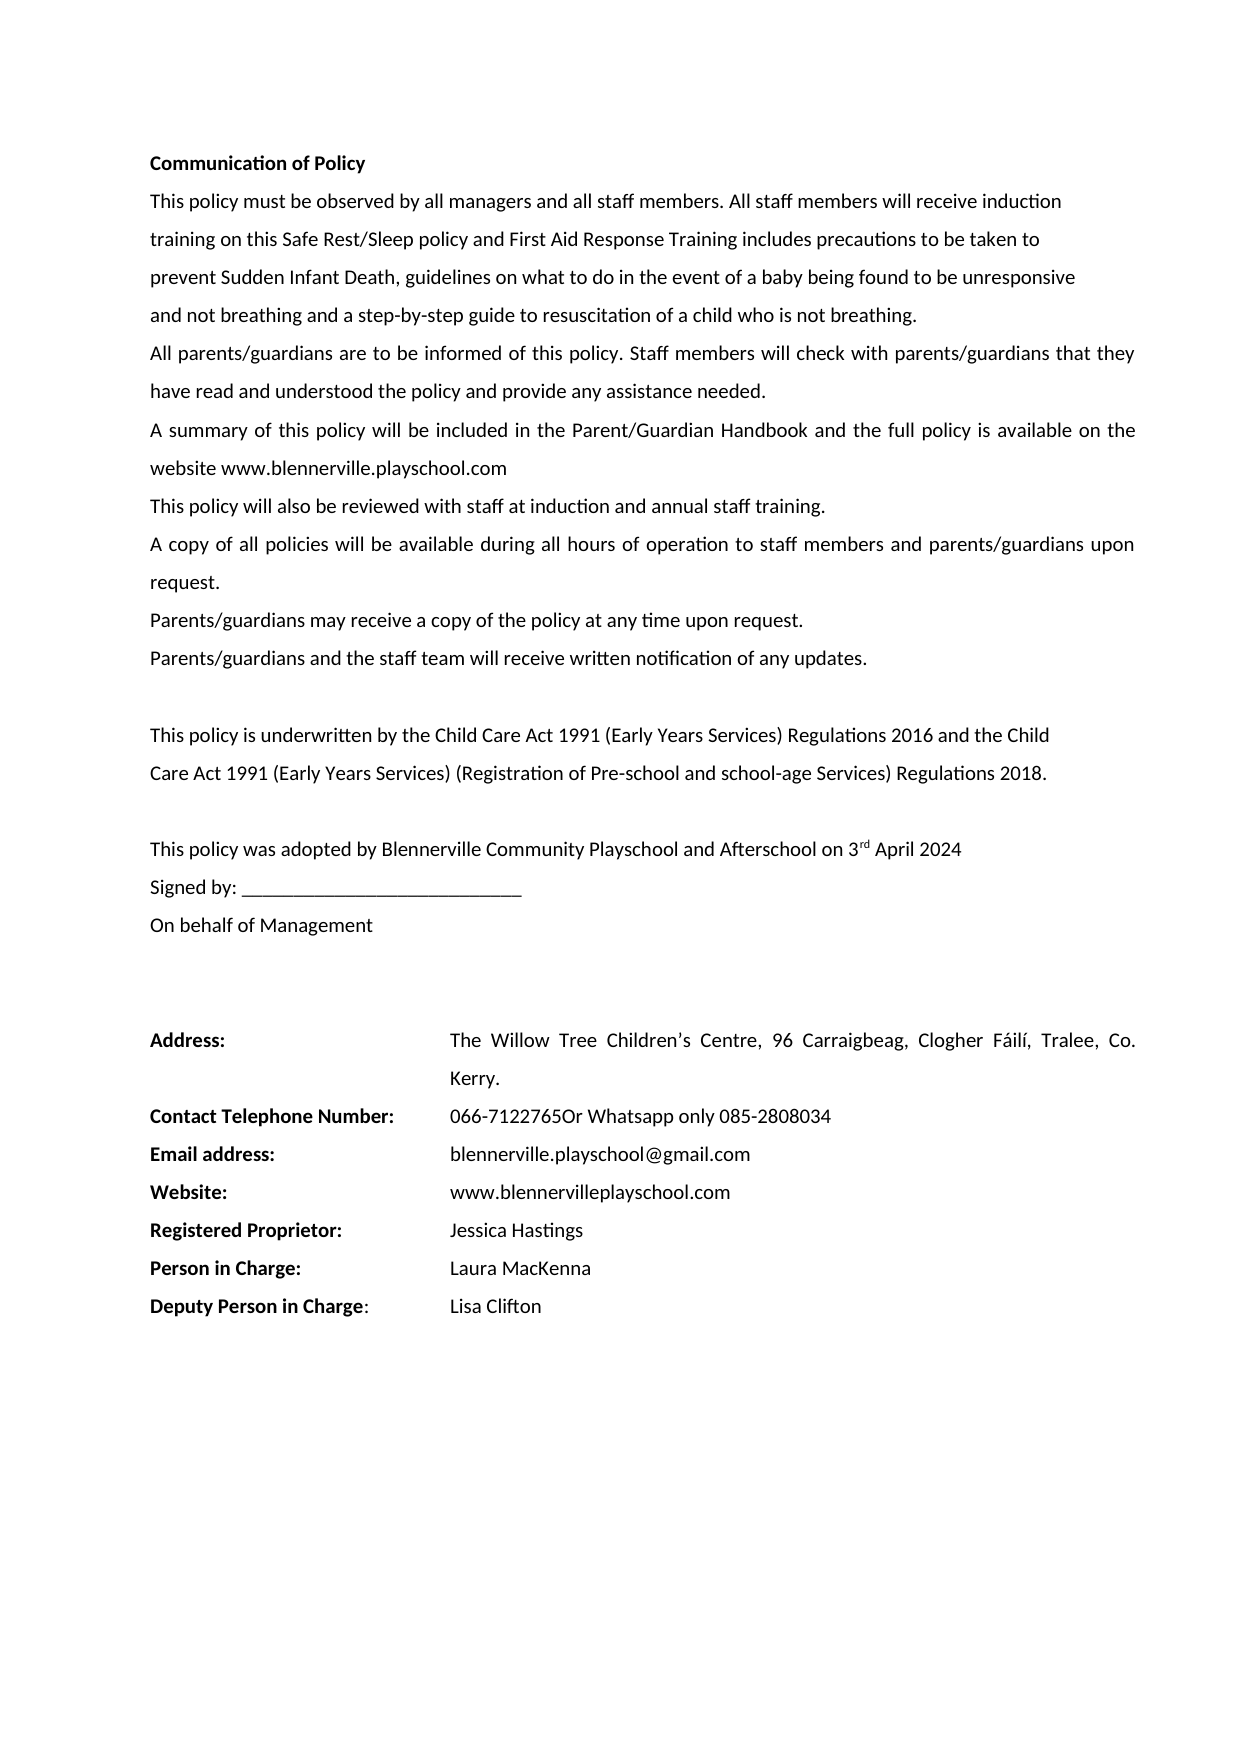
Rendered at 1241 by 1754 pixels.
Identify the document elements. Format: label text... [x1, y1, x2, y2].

text All parents/guardians are to be informed of this policy. Staff members will check with parents/guardians that they have read and understood the policy and provide any assistance needed. [150, 341, 1137, 404]
text This policy will also be reviewed with staff at induction and annual staff training. [150, 493, 1137, 518]
text Signed by: ___________________________ [150, 874, 1090, 900]
text This policy is underwritten by the Child Care Act 1991 (Early Years Services) Regulations 2016 and the Child Care Act 1991 (Early Years Services) (Registration of Pre-school and school-age Services) Regulations 2018. [150, 722, 1090, 785]
text Person in Charge: Laura MacKenna [150, 1256, 1137, 1281]
text Registered Proprietor: Jessica Hastings [150, 1217, 1137, 1243]
text On behalf of Management [150, 912, 1090, 938]
text Communication of Policy [150, 150, 1137, 175]
text Email address: blennerville.playschool@gmail.com [150, 1141, 1137, 1167]
text Website: www.blennervilleplayschool.com [150, 1179, 1137, 1205]
text A summary of this policy will be included in the Parent/Guardian Handbook and the full policy is available on the website www.blennerville.playschool.com [150, 417, 1137, 480]
text Contact Telephone Number: 066-7122765Or Whatsapp only 085-2808034 [150, 1103, 1137, 1128]
text Parents/guardians and the staff team will receive written notification of any updates. [150, 646, 1137, 671]
text Address: The Willow Tree Children’s Centre, 96 Carraigbeag, Clogher Fáilí, Tralee, Co. Kerry. [150, 1027, 1137, 1090]
text A copy of all policies will be available during all hours of operation to staff members and parents/guardians upon request. [150, 531, 1137, 595]
text This policy was adopted by Blennerville Community Playschool and Afterschool on 3rd April 2024 [150, 836, 1090, 862]
text This policy must be observed by all managers and all staff members. All staff members will receive induction training on this Safe Rest/Sleep policy and First Aid Response Training includes precautions to be taken to prevent Sudden Infant Death, guidelines on what to do in the event of a baby being found to be unresponsive and not breathing and a step-by-step guide to resuscitation of a child who is not breathing. [150, 188, 1090, 328]
text Deputy Person in Charge: Lisa Clifton [150, 1294, 1137, 1319]
text Parents/guardians may receive a copy of the policy at any time upon request. [150, 607, 1137, 633]
